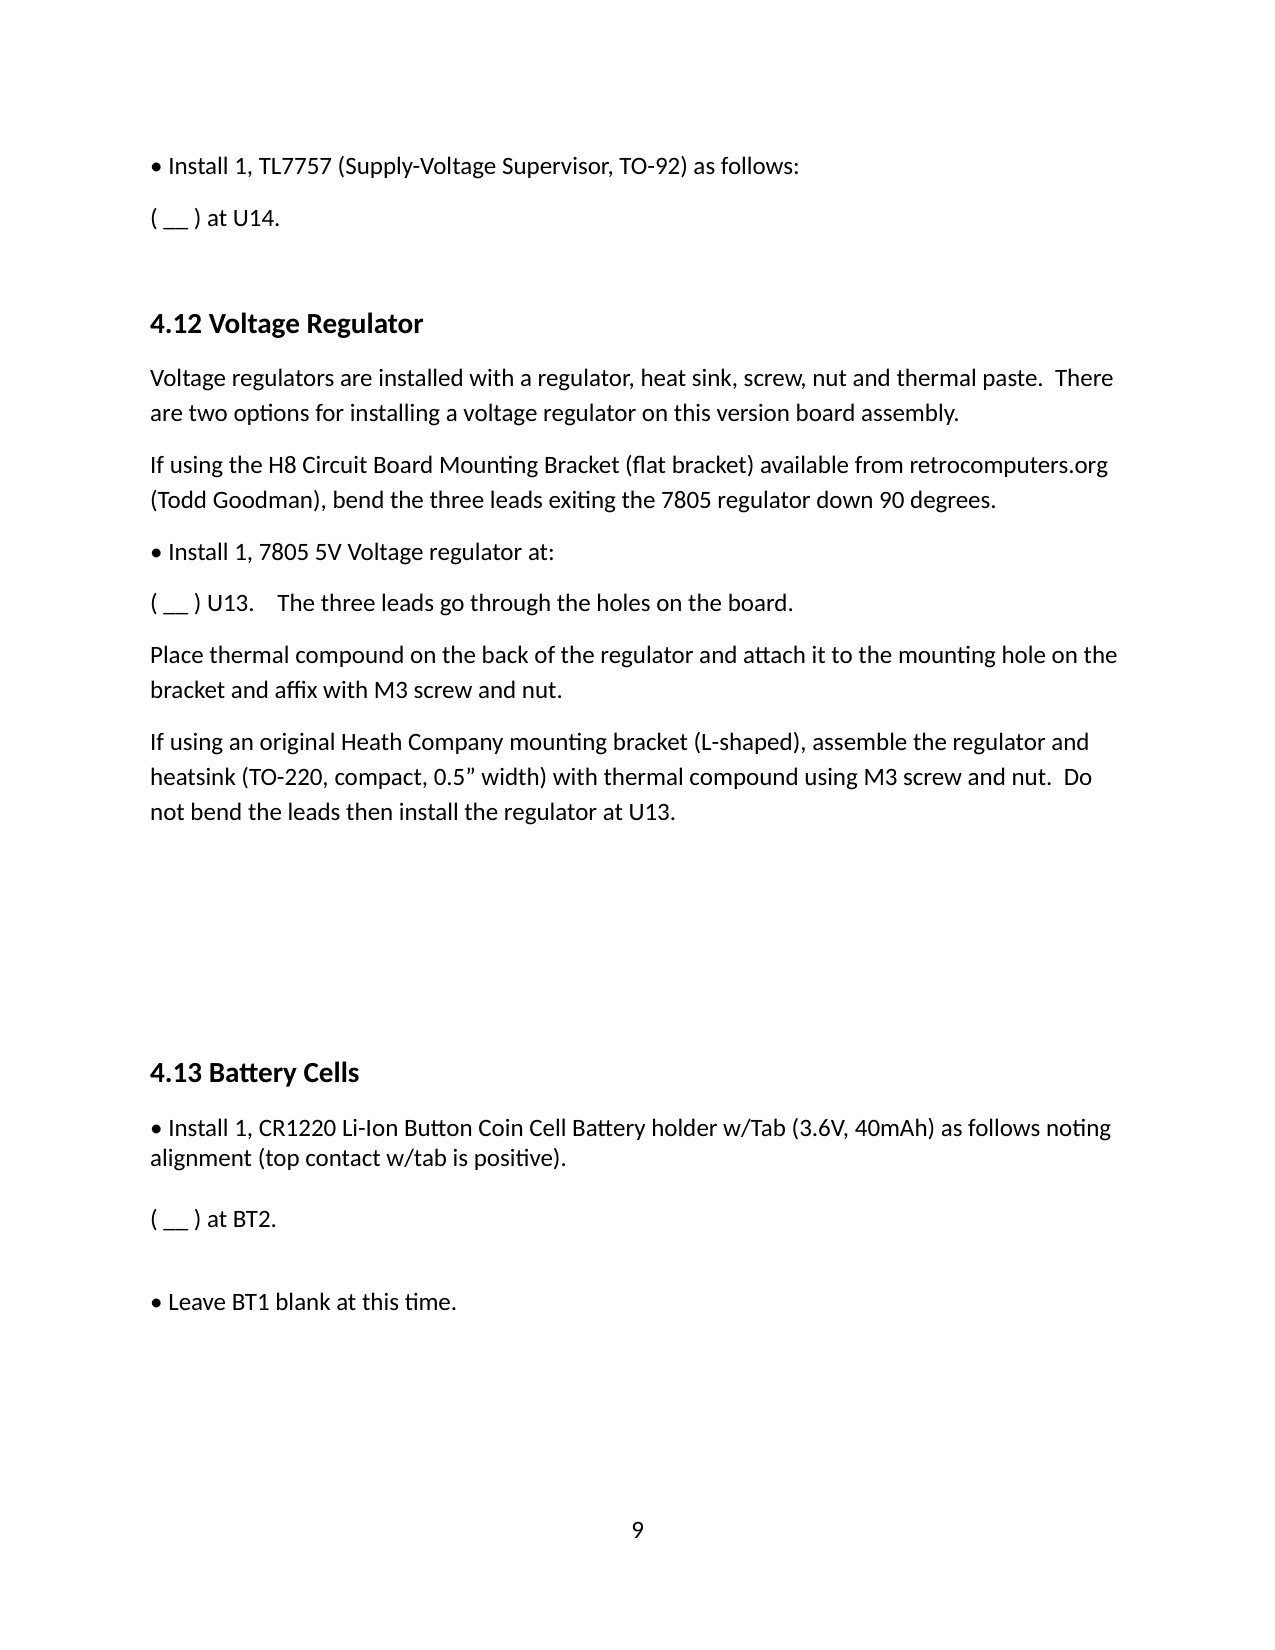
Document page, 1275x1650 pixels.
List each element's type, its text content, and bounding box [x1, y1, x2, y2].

text If using the H8 Circuit Board Mounting Bracket (flat bracket) available from retrocomputers.org (Todd Goodman), bend the three leads exiting the 7805 regulator down 90 degrees. [150, 449, 1125, 515]
text ( __ ) U13. The three leads go through the holes on the board. [150, 588, 1125, 618]
text If using an original Heath Company mounting bracket (L-shaped), assemble the regulator and heatsink (TO-220, compact, 0.5” width) with thermal compound using M3 screw and nut. Do not bend the leads then install the regulator at U13. [150, 726, 1125, 826]
text • Leave BT1 blank at this time. [150, 1286, 1125, 1316]
text • Install 1, CR1220 Li-Ion Button Coin Cell Battery holder w/Tab (3.6V, 40mAh) as follows noting alignment (top contact w/tab is positive). [150, 1112, 1125, 1173]
text • Install 1, TL7757 (Supply-Voltage Supervisor, TO-92) as follows: [150, 150, 1125, 181]
text • Install 1, 7805 5V Voltage regulator at: [150, 536, 1125, 566]
text ( __ ) at U14. [150, 202, 1125, 232]
text 4.12 Voltage Regulator [150, 305, 1125, 341]
text 4.13 Battery Cells [150, 1054, 1125, 1090]
text Place thermal compound on the back of the regulator and attach it to the mounting hole on the bracket and affix with M3 screw and nut. [150, 639, 1125, 705]
text ( __ ) at BT2. [150, 1203, 1125, 1234]
text Voltage regulators are installed with a regulator, heat sink, screw, nut and thermal paste. There are two options for installing a voltage regulator on this version board assembly. [150, 363, 1125, 428]
